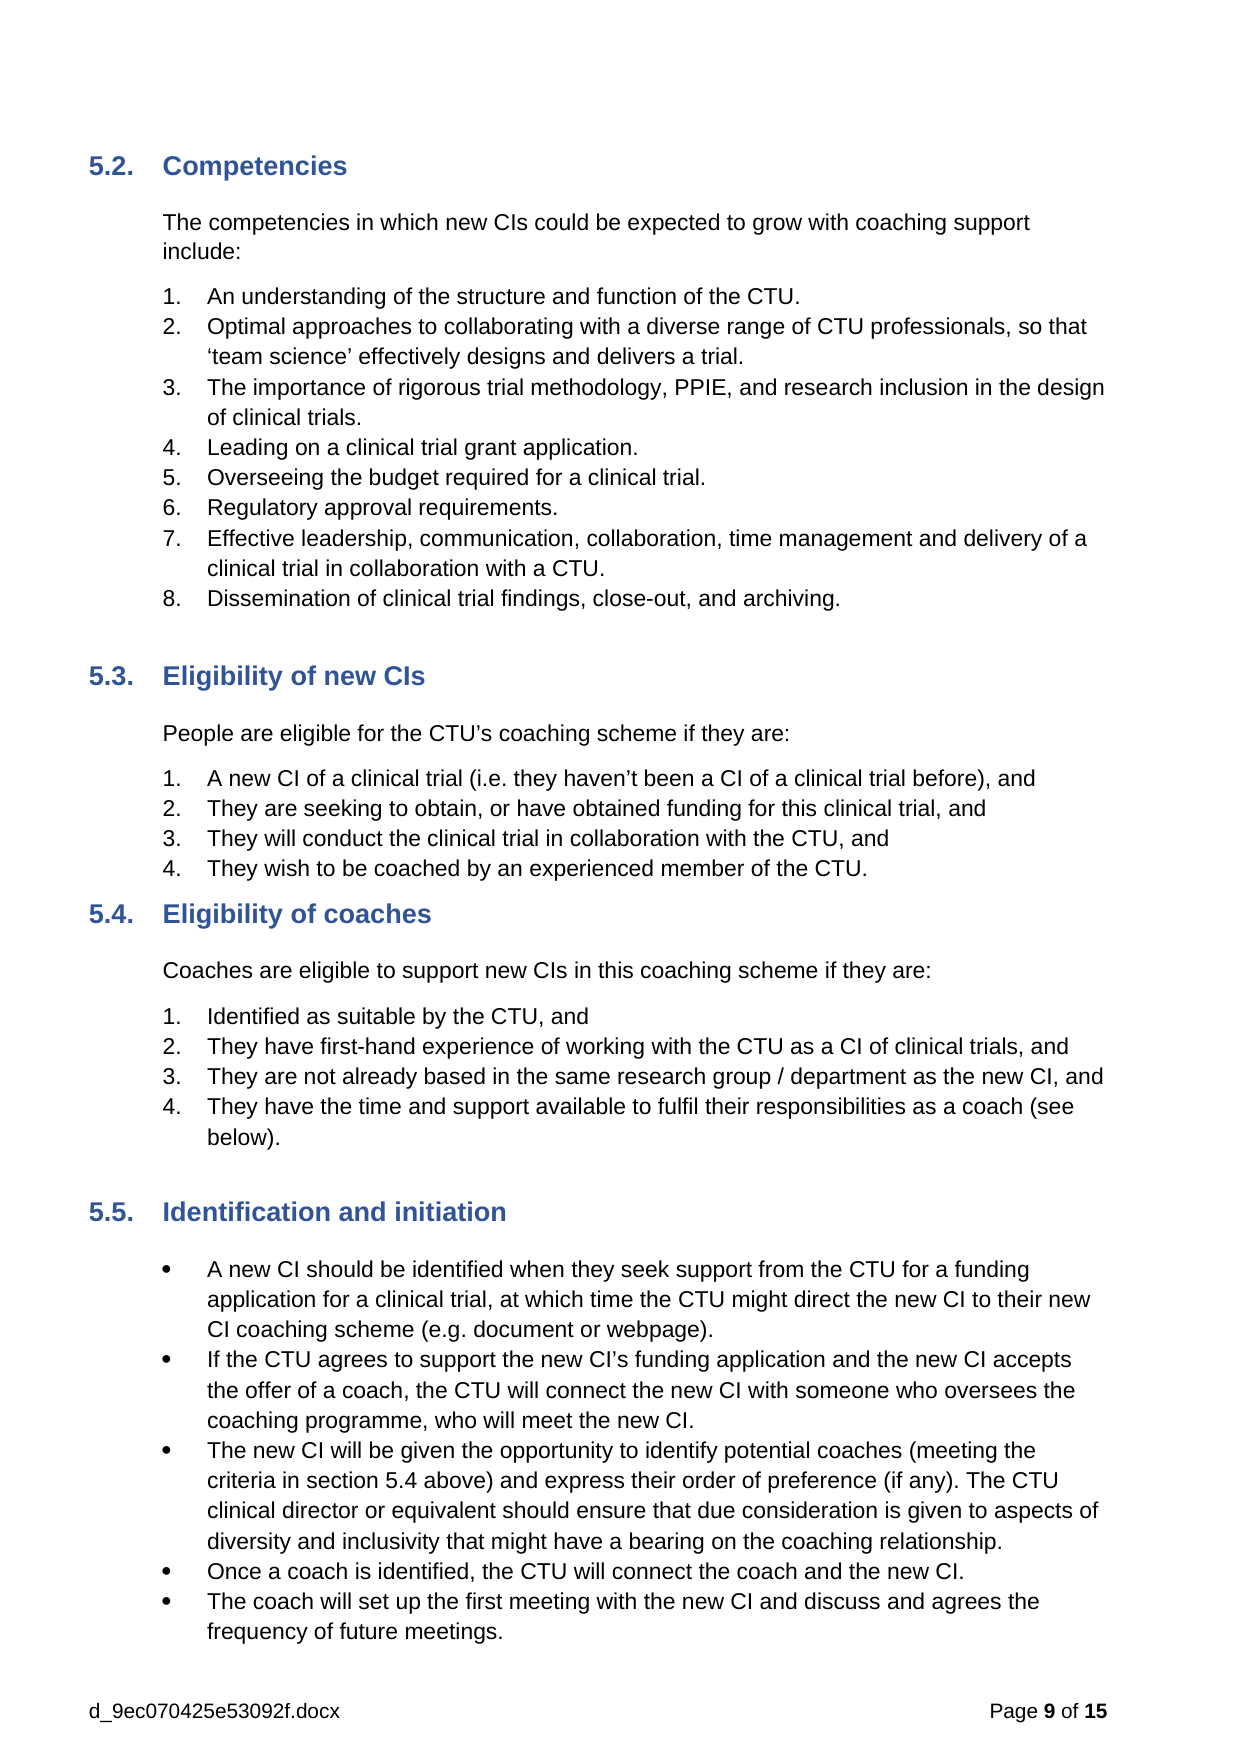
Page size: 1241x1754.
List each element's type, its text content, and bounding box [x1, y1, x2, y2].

list Leading on a clinical trial grant application. [162, 434, 1107, 460]
text Coaches are eligible to support new CIs in this coaching scheme if they are: [162, 957, 1107, 984]
list The importance of rigorous trial methodology, PPIE, and research inclusion in the design of clinical trials. [162, 373, 1107, 430]
text People are eligible for the CTU’s coaching scheme if they are: [162, 720, 1107, 746]
text The competencies in which new CIs could be expected to grow with coaching support include: [162, 209, 1107, 264]
list They are seeking to obtain, or have obtained funding for this clinical trial, and [162, 795, 1107, 821]
list They wish to be coached by an experienced member of the CTU. [162, 855, 1107, 882]
subtitle Competencies [89, 150, 1107, 181]
list Optimal approaches to collaborating with a diverse range of CTU professionals, so that ‘team science’ effectively designs and delivers a trial. [162, 313, 1107, 370]
list They will conduct the clinical trial in collaboration with the CTU, and [162, 825, 1107, 852]
list They have the time and support available to fulfil their responsibilities as a coach (see below). [162, 1093, 1107, 1150]
list Regulatory approval requirements. [162, 494, 1107, 521]
list Effective leadership, communication, collaboration, time management and delivery of a clinical trial in collaboration with a CTU. [162, 524, 1107, 581]
list An understanding of the structure and function of the CTU. [162, 283, 1107, 309]
list Overseeing the budget required for a clinical trial. [162, 464, 1107, 491]
list Dissemination of clinical trial findings, close-out, and archiving. [162, 585, 1107, 611]
list They have first-hand experience of working with the CTU as a CI of clinical trials, and [162, 1033, 1107, 1059]
list The coach will set up the first meeting with the new CI and discuss and agrees the frequency of future meetings. [162, 1588, 1107, 1644]
subtitle Eligibility of coaches [89, 898, 1107, 929]
list A new CI of a clinical trial (i.e. they haven’t been a CI of a clinical trial before), and [162, 765, 1107, 791]
subtitle Identification and initiation [89, 1196, 1107, 1228]
list Once a coach is identified, the CTU will connect the coach and the new CI. [162, 1558, 1107, 1584]
list If the CTU agrees to support the new CI’s funding application and the new CI accepts the offer of a coach, the CTU will connect the new CI with someone who oversees the coaching programme, who will meet the new CI. [162, 1346, 1107, 1433]
list They are not already based in the same research group / department as the new CI, and [162, 1063, 1107, 1089]
list A new CI should be identified when they seek support from the CTU for a funding application for a clinical trial, at which time the CTU might direct the new CI to their new CI coaching scheme (e.g. document or webpage). [162, 1256, 1107, 1342]
list Identified as suitable by the CTU, and [162, 1003, 1107, 1029]
list The new CI will be given the opportunity to identify potential coaches (meeting the criteria in section 5.4 above) and express their order of preference (if any). The CTU clinical director or equivalent should ensure that due consideration is given to aspects of diversity and inclusivity that might have a bearing on the coaching relationship. [162, 1437, 1107, 1554]
subtitle Eligibility of new CIs [89, 660, 1107, 692]
